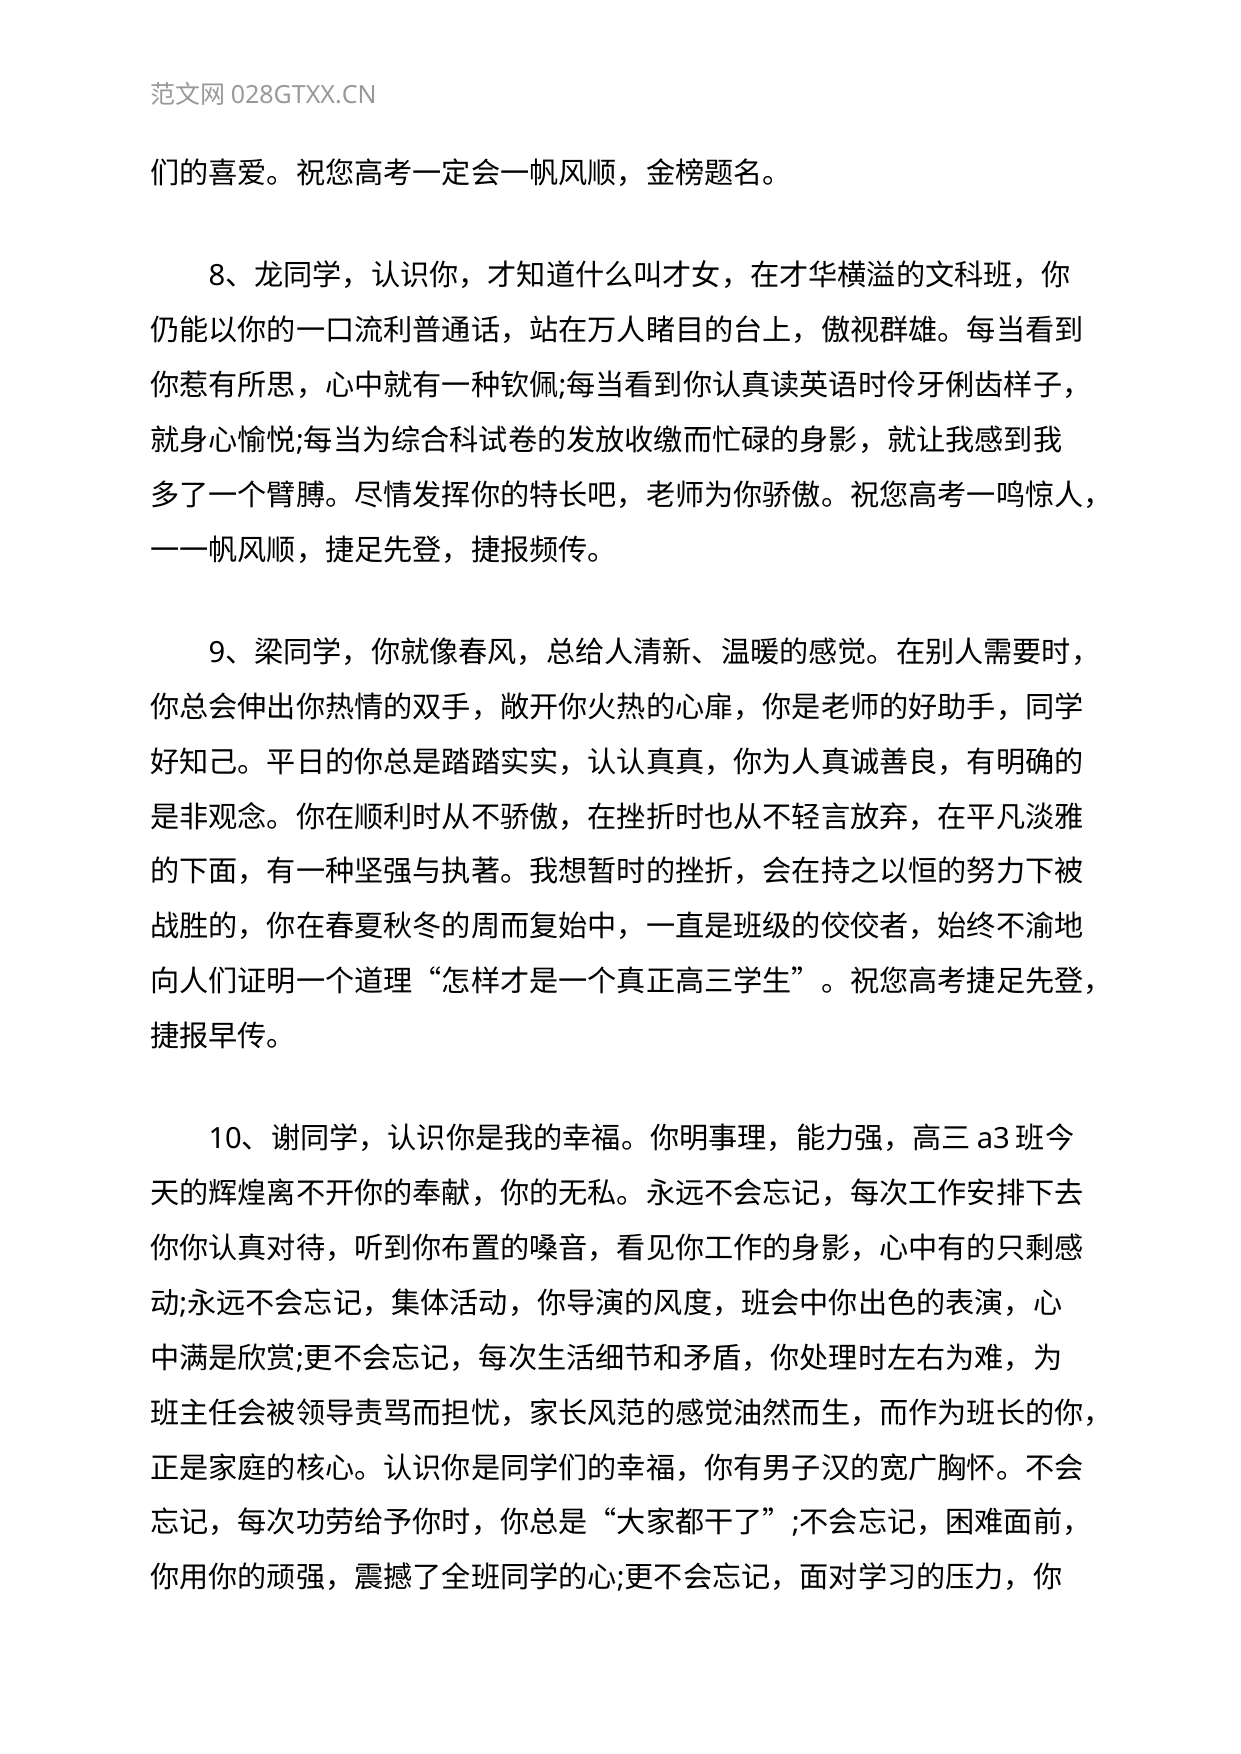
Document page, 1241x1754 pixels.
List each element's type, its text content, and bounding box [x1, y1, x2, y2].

text 9、梁同学，你就像春风，总给人清新、温暖的感觉。在别人需要时，你总会伸出你热情的双手，敞开你火热的心扉，你是老师的好助手，同学好知己。平日的你总是踏踏实实，认认真真，你为人真诚善良，有明确的是非观念。你在顺利时从不骄傲，在挫折时也从不轻言放弃，在平凡淡雅的下面，有一种坚强与执著。我想暂时的挫折，会在持之以恒的努力下被战胜的，你在春夏秋冬的周而复始中，一直是班级的佼佼者，始终不渝地向人们证明一个道理“怎样才是一个真正高三学生”。祝您高考捷足先登，捷报早传。 [150, 628, 1090, 1055]
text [150, 150, 1090, 192]
text 8、龙同学，认识你，才知道什么叫才女，在才华横溢的文科班，你仍能以你的一口流利普通话，站在万人睹目的台上，傲视群雄。每当看到你惹有所思，心中就有一种钦佩;每当看到你认真读英语时伶牙俐齿样子，就身心愉悦;每当为综合科试卷的发放收缴而忙碌的身影，就让我感到我多了一个臂膊。尽情发挥你的特长吧，老师为你骄傲。祝您高考一鸣惊人，一一帆风顺，捷足先登，捷报频传。 [150, 252, 1090, 569]
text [150, 1114, 1090, 1596]
